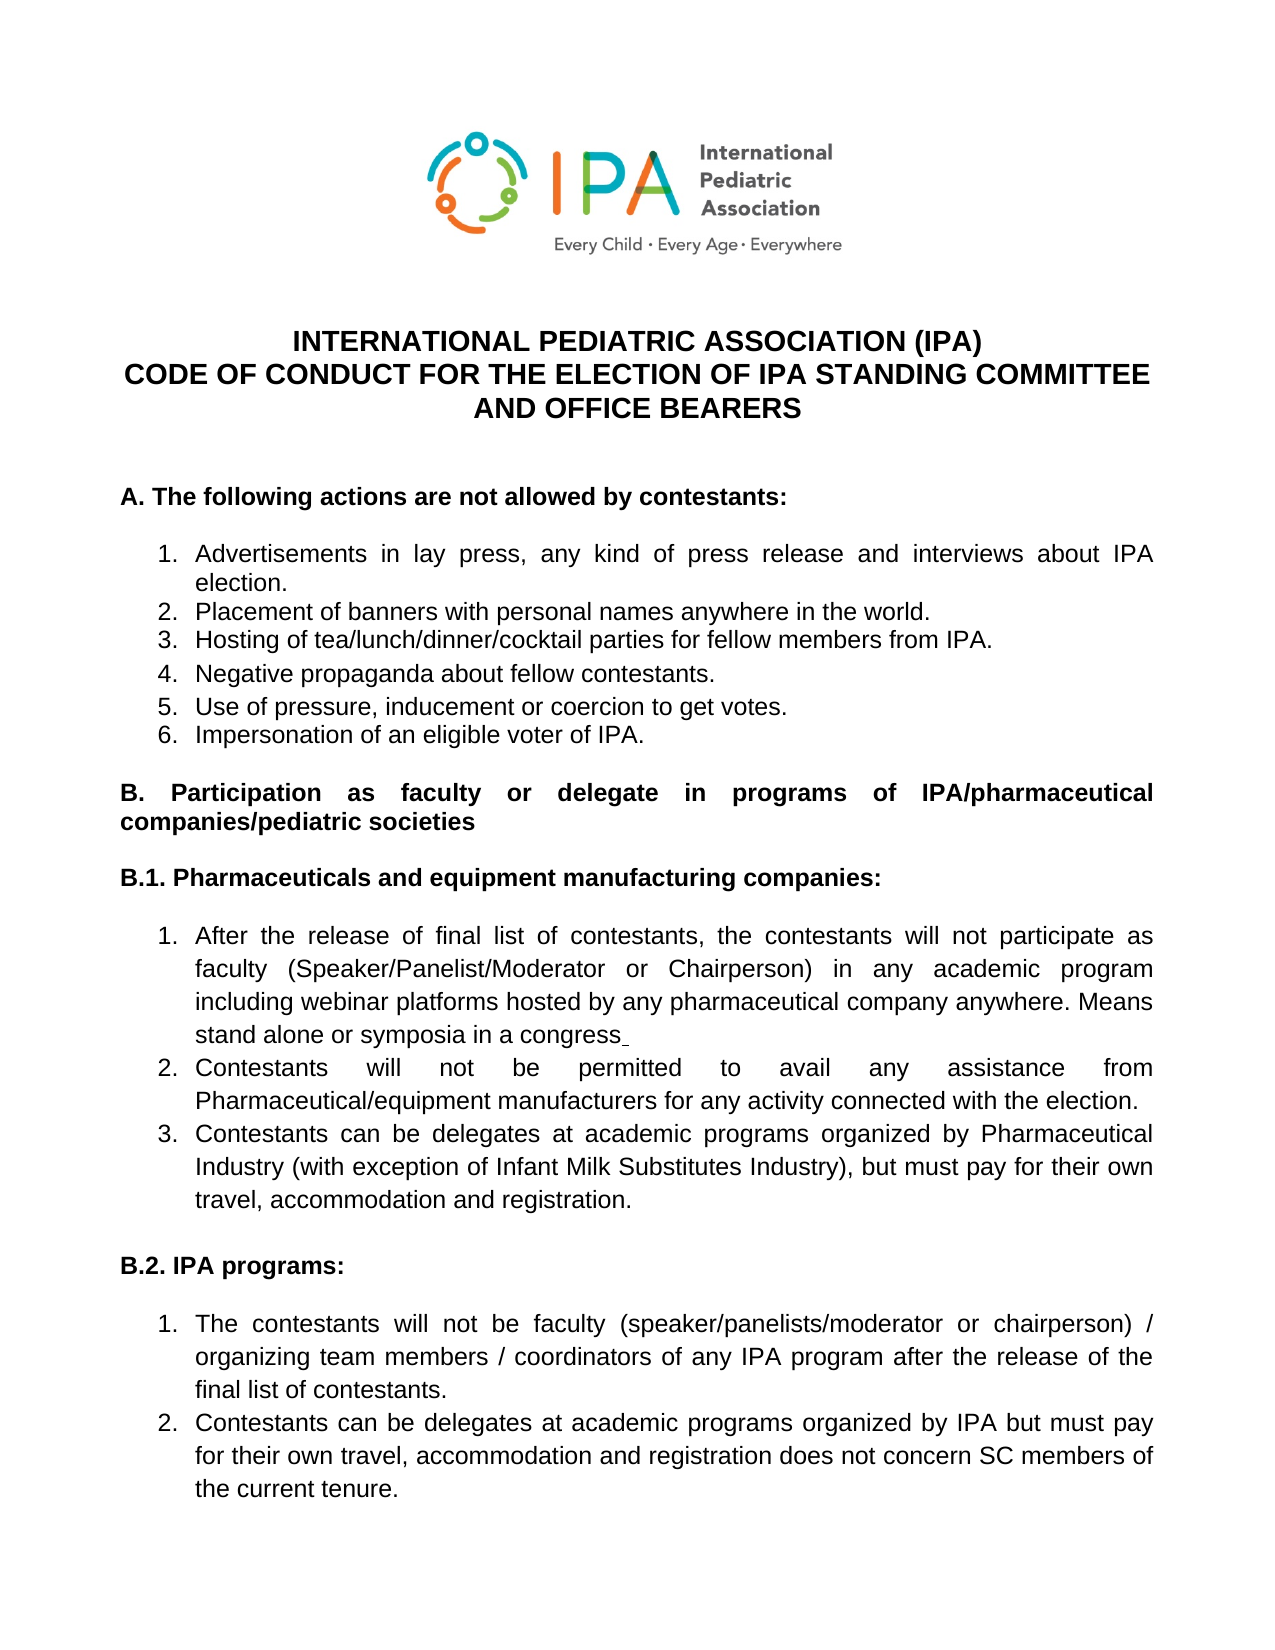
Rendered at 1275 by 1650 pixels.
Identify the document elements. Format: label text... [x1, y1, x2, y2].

list The contestants will not be faculty (speaker/panelists/moderator or chairperson) / organizing team members / coordinators of any IPA program after the release of the final list of contestants. [157, 1309, 1155, 1404]
list Use of pressure, inducement or coercion to get votes. [157, 692, 1155, 720]
list Contestants will not be permitted to avail any assistance from Pharmaceutical/equipment manufacturers for any activity connected with the election. [157, 1053, 1155, 1115]
text B.1. Pharmaceuticals and equipment manufacturing companies: [120, 863, 1155, 892]
list Negative propaganda about fellow contestants. [157, 658, 1155, 687]
list Impersonation of an eligible voter of IPA. [157, 720, 1155, 749]
list Contestants can be delegates at academic programs organized by Pharmaceutical Industry (with exception of Infant Milk Substitutes Industry), but must pay for their own travel, accommodation and registration. [157, 1119, 1155, 1214]
list Placement of banners with personal names anywhere in the world. [157, 597, 1155, 626]
list Advertisements in lay press, any kind of press release and interviews about IPA election. [157, 539, 1155, 597]
list After the release of final list of contestants, the contestants will not participate as faculty (Speaker/Panelist/Moderator or Chairperson) in any academic program including webinar platforms hosted by any pharmaceutical company anywhere. Means stand alone or symposia in a congress [157, 921, 1155, 1049]
text B. Participation as faculty or delegate in programs of IPA/pharmaceutical companies/pediatric societies [120, 778, 1155, 835]
list Hosting of tea/lunch/dinner/cocktail parties for fellow members from IPA. [157, 626, 1155, 654]
text International Pediatric Association (ipa) [120, 324, 1155, 357]
text B.2. IPA programs: [120, 1218, 1155, 1280]
picture [399, 105, 876, 291]
list Contestants can be delegates at academic programs organized by IPA but must pay for their own travel, accommodation and registration does not concern SC members of the current tenure. [157, 1408, 1155, 1503]
text Code of Conduct for the Election of IPA Standing COmmittee and Office bearers [120, 357, 1155, 424]
text A. The following actions are not allowed by contestants: [120, 482, 1155, 511]
